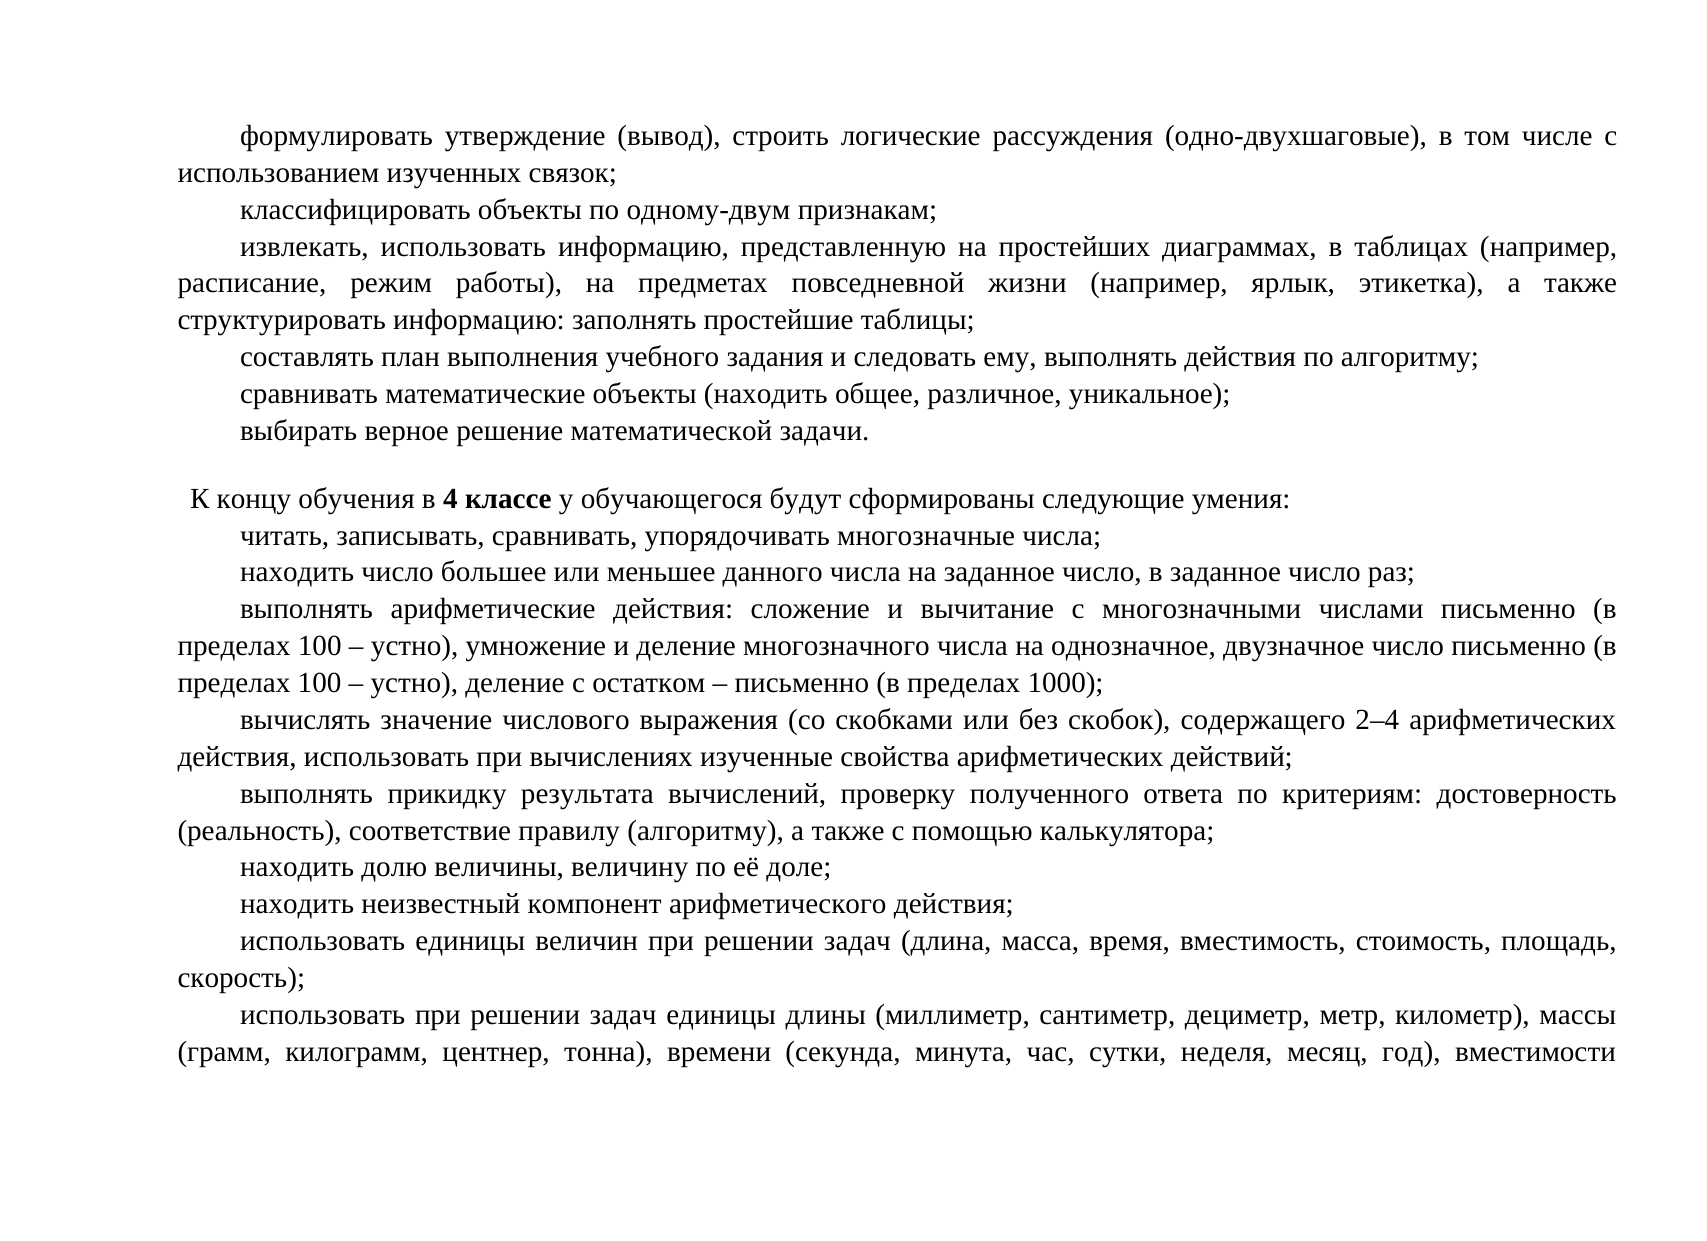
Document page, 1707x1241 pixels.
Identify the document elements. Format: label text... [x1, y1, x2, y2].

text выполнять арифметические действия: сложение и вычитание с многозначными числами письменно (в пределах 100 – устно), умножение и деление многозначного числа на однозначное, двузначное число письменно (в пределах 100 – устно), деление с остатком – письменно (в пределах 1000); [177, 591, 1618, 699]
text находить число большее или меньшее данного числа на заданное число, в заданное число раз; [177, 554, 1618, 588]
text К концу обучения в 4 классе у обучающегося будут сформированы следующие умения: [190, 481, 1618, 514]
text формулировать утверждение (вывод), строить логические рассуждения (одно-двухшаговые), в том числе с использованием изученных связок; [177, 118, 1618, 188]
text сравнивать математические объекты (находить общее, различное, уникальное); [177, 376, 1618, 410]
text вычислять значение числового выражения (со скобками или без скобок), содержащего 2–4 арифметических действия, использовать при вычислениях изученные свойства арифметических действий; [177, 702, 1618, 772]
text находить долю величины, величину по её доле; [177, 849, 1618, 883]
text классифицировать объекты по одному-двум признакам; [177, 192, 1618, 225]
text использовать единицы величин при решении задач (длина, масса, время, вместимость, стоимость, площадь, скорость); [177, 923, 1618, 994]
text находить неизвестный компонент арифметического действия; [177, 886, 1618, 920]
text читать, записывать, сравнивать, упорядочивать многозначные числа; [177, 518, 1618, 551]
text извлекать, использовать информацию, представленную на простейших диаграммах, в таблицах (например, расписание, режим работы), на предметах повседневной жизни (например, ярлык, этикетка), а также структурировать информацию: заполнять простейшие таблицы; [177, 229, 1618, 336]
text составлять план выполнения учебного задания и следовать ему, выполнять действия по алгоритму; [177, 339, 1618, 373]
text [177, 997, 1618, 1067]
text выполнять прикидку результата вычислений, проверку полученного ответа по критериям: достоверность (реальность), соответствие правилу (алгоритму), а также с помощью калькулятора; [177, 776, 1618, 846]
text выбирать верное решение математической задачи. [177, 413, 1618, 447]
